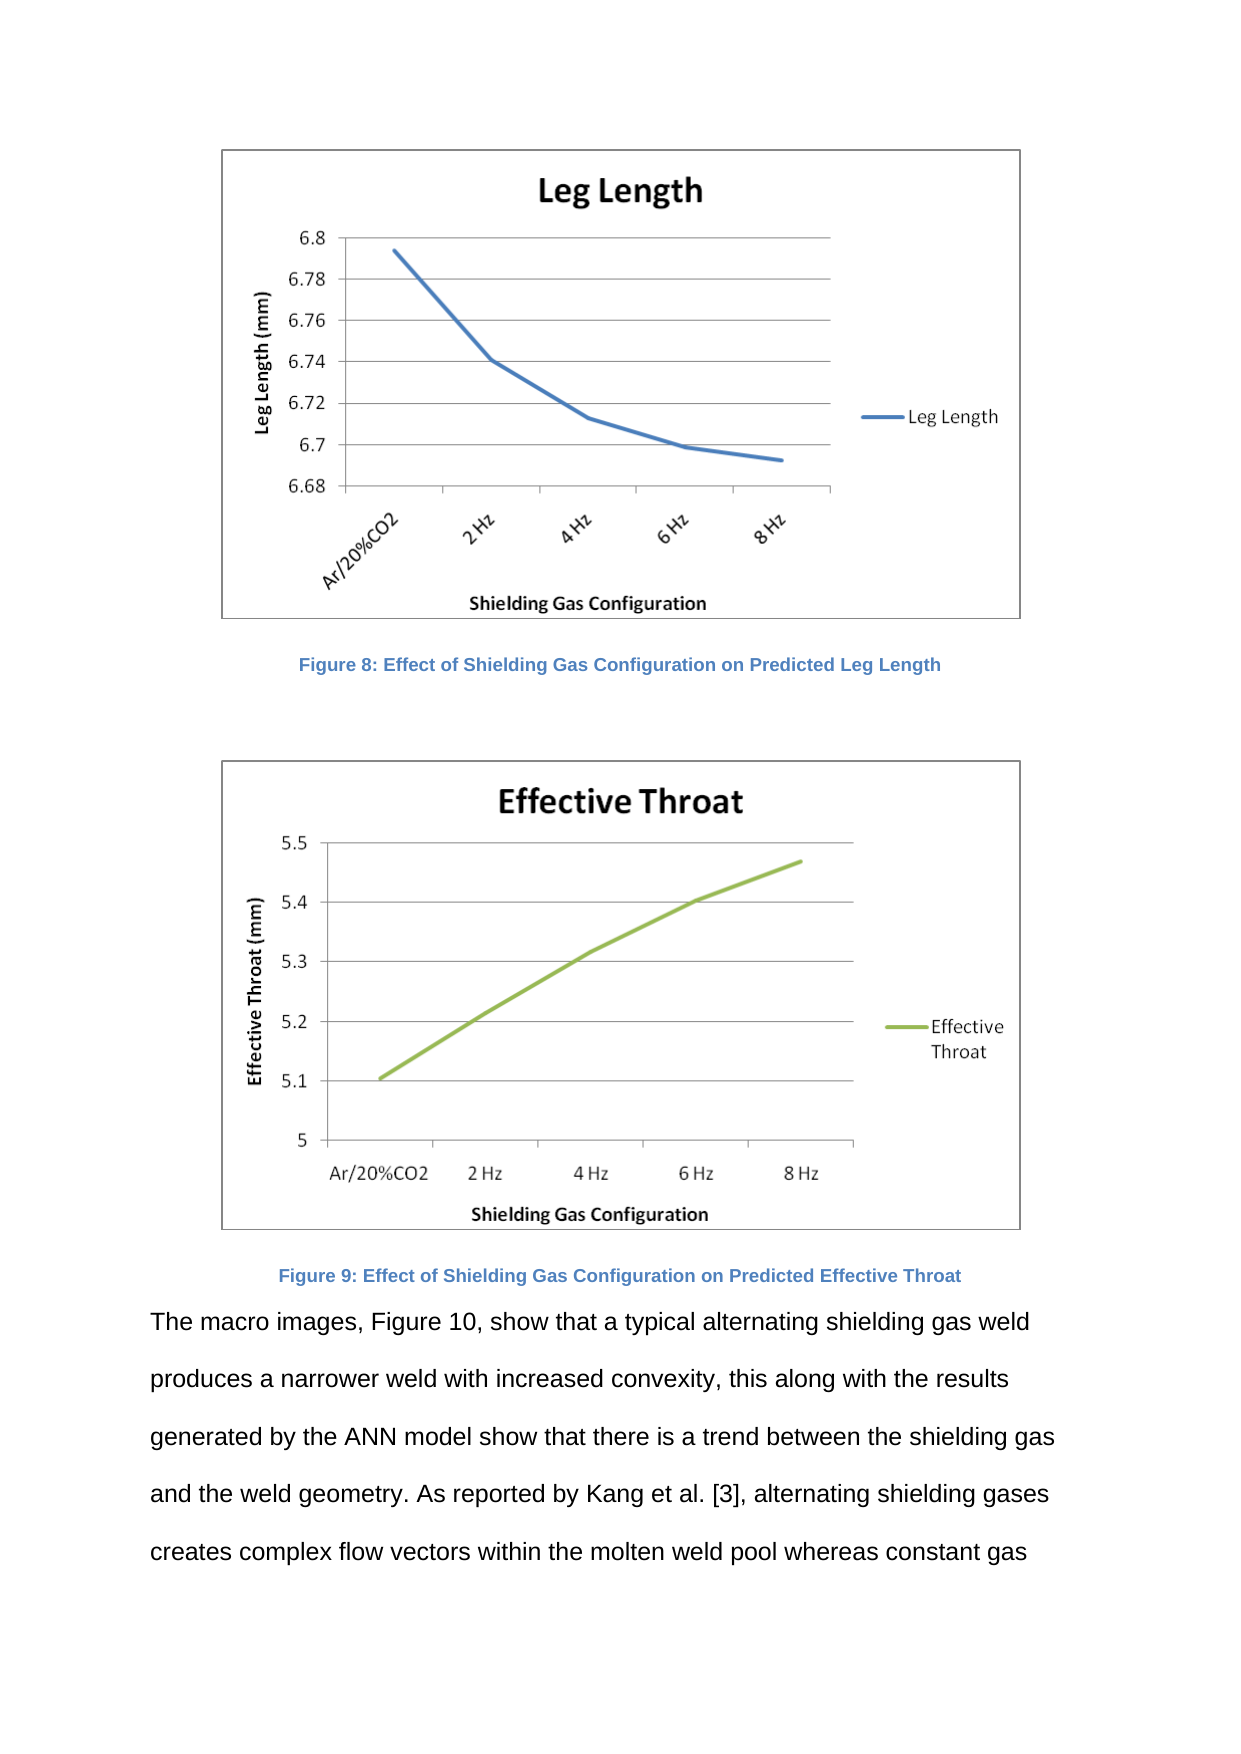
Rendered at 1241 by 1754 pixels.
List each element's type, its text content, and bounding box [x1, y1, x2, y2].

picture [220, 760, 1021, 1230]
picture [220, 149, 1021, 619]
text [150, 1307, 1090, 1566]
